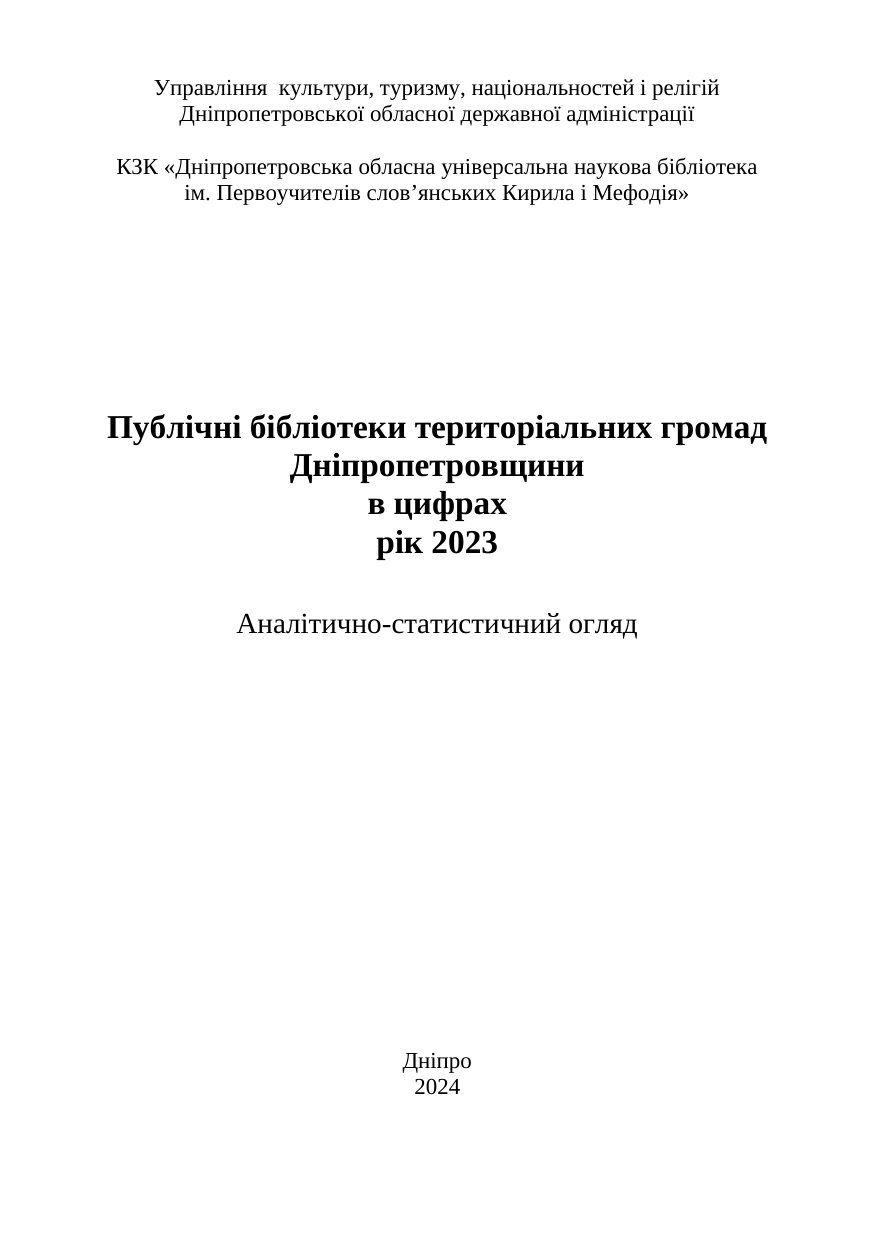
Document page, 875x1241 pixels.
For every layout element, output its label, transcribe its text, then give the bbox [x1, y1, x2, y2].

text Дніпропетровщини [100, 445, 774, 484]
text 2024 [100, 1073, 774, 1099]
text Дніпро [100, 1047, 774, 1073]
text Дніпропетровської обласної державної адміністрації [100, 100, 774, 127]
text ім. Первоучителів слов’янських Кирила і Мефодія» [100, 179, 774, 206]
text Аналітично-статистичний огляд [100, 606, 774, 639]
text в цифрах [100, 484, 774, 522]
text КЗК «Дніпропетровська обласна універсальна наукова бібліотека [100, 153, 774, 179]
text рік 2023 [100, 522, 774, 560]
text Управління культури, туризму, національностей і релігій [100, 74, 774, 100]
text Публічні бібліотеки територіальних громад [100, 407, 774, 445]
